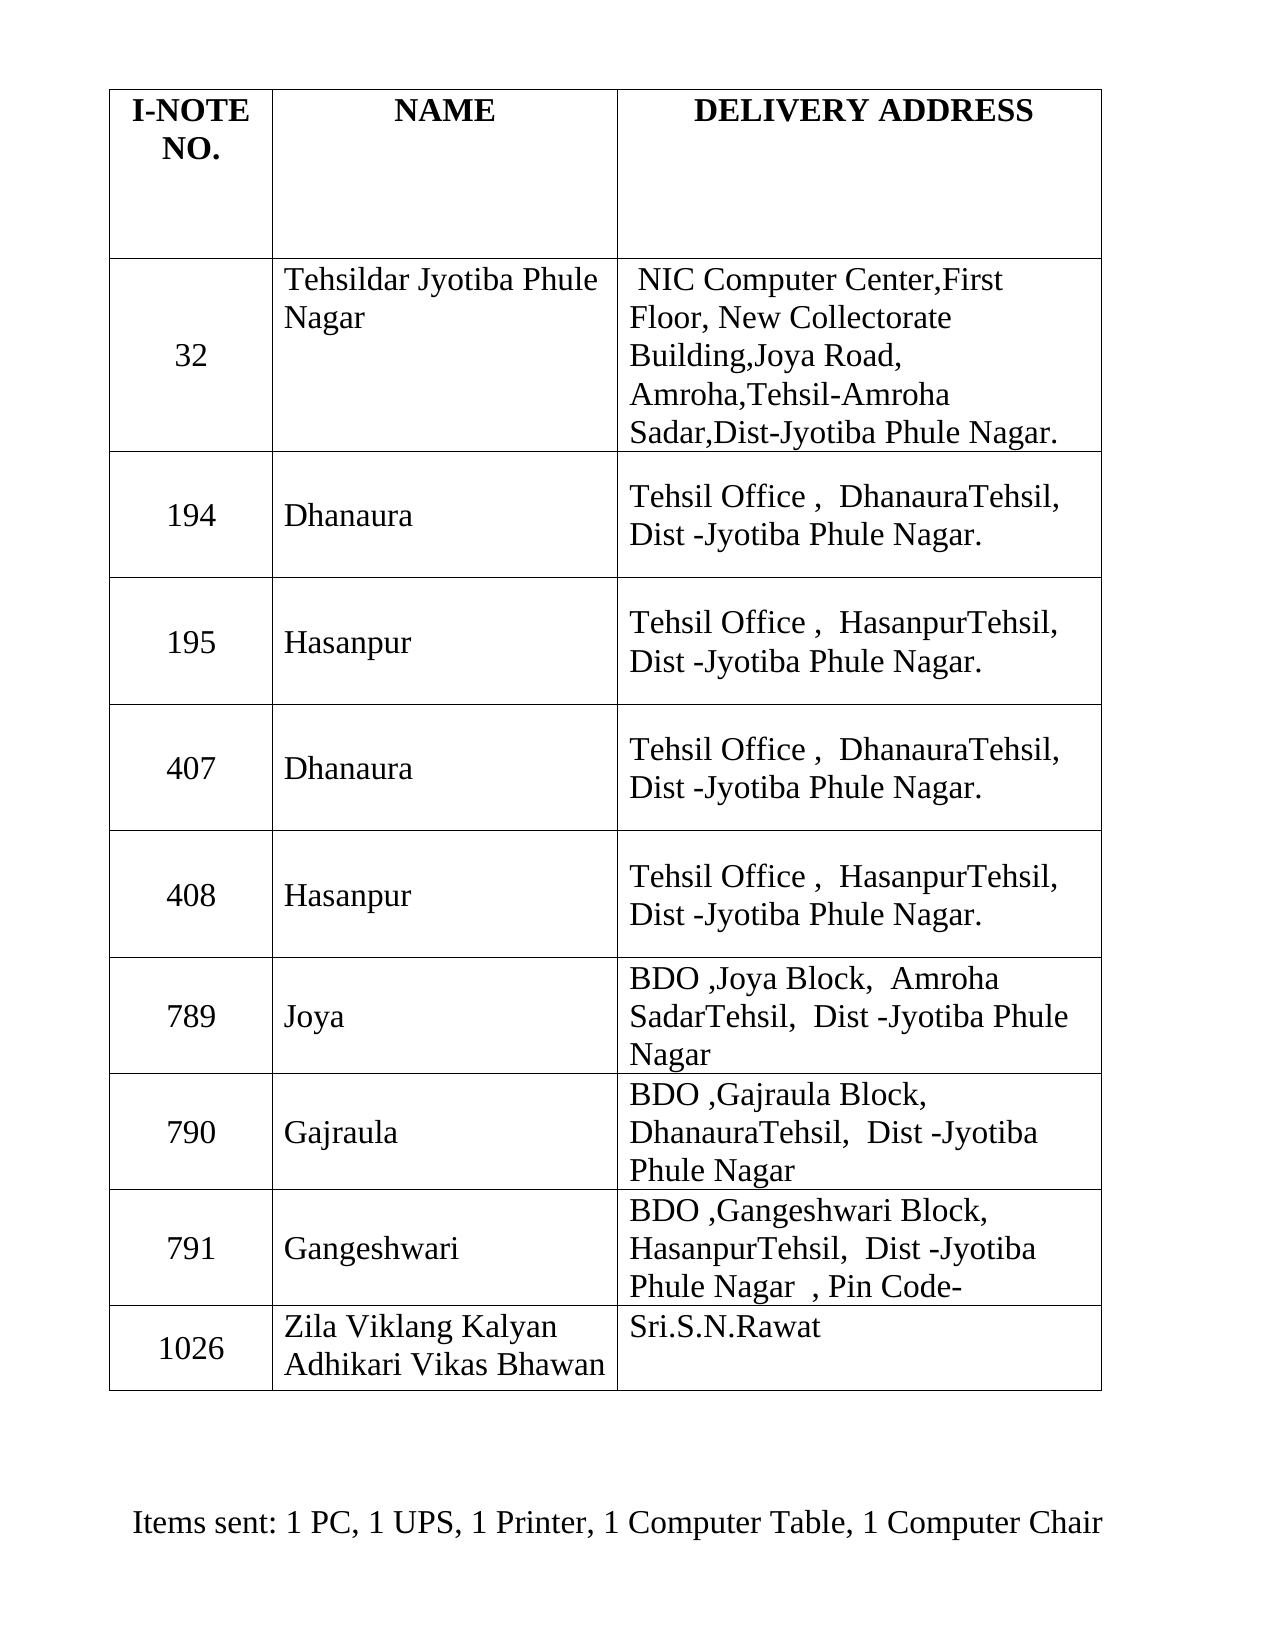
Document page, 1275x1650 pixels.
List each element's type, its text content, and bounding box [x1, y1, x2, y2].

table_header DELIVERY ADDRESS [618, 90, 1101, 258]
table_cell Tehsildar Jyotiba Phule Nagar [273, 259, 617, 451]
table_cell Dhanaura [273, 452, 617, 577]
table_cell Tehsil Office , DhanauraTehsil, Dist -Jyotiba Phule Nagar. [618, 705, 1101, 830]
table_cell BDO ,Gangeshwari Block, HasanpurTehsil, Dist -Jyotiba Phule Nagar , Pin Code- [618, 1190, 1101, 1305]
table_cell 32 [110, 259, 272, 451]
table_cell 1026 [110, 1306, 272, 1389]
table_cell 789 [110, 958, 272, 1073]
table_header I-NOTE NO. [110, 90, 272, 258]
table_cell Sri.S.N.Rawat [618, 1306, 1101, 1389]
table_cell NIC Computer Center,First Floor, New Collectorate Building,Joya Road, Amroha,Tehsil-Amroha Sadar,Dist-Jyotiba Phule Nagar. [618, 259, 1101, 451]
table_cell Dhanaura [273, 705, 617, 830]
table_cell Gangeshwari [273, 1190, 617, 1305]
table_cell Hasanpur [273, 831, 617, 957]
table_cell 407 [110, 705, 272, 830]
table_cell 408 [110, 831, 272, 957]
table_cell Tehsil Office , HasanpurTehsil, Dist -Jyotiba Phule Nagar. [618, 831, 1101, 957]
table_cell Gajraula [273, 1074, 617, 1189]
table_cell 791 [110, 1190, 272, 1305]
table_cell 194 [110, 452, 272, 577]
table_cell BDO ,Gajraula Block, DhanauraTehsil, Dist -Jyotiba Phule Nagar [618, 1074, 1101, 1189]
table_header NAME [273, 90, 617, 258]
table_cell BDO ,Joya Block, Amroha SadarTehsil, Dist -Jyotiba Phule Nagar [618, 958, 1101, 1073]
table_cell 790 [110, 1074, 272, 1189]
table_cell 195 [110, 578, 272, 704]
table_cell Joya [273, 958, 617, 1073]
table_cell Hasanpur [273, 578, 617, 704]
table_cell Zila Viklang Kalyan Adhikari Vikas Bhawan [273, 1306, 617, 1389]
table_cell Tehsil Office , DhanauraTehsil, Dist -Jyotiba Phule Nagar. [618, 452, 1101, 577]
table_cell Tehsil Office , HasanpurTehsil, Dist -Jyotiba Phule Nagar. [618, 578, 1101, 704]
